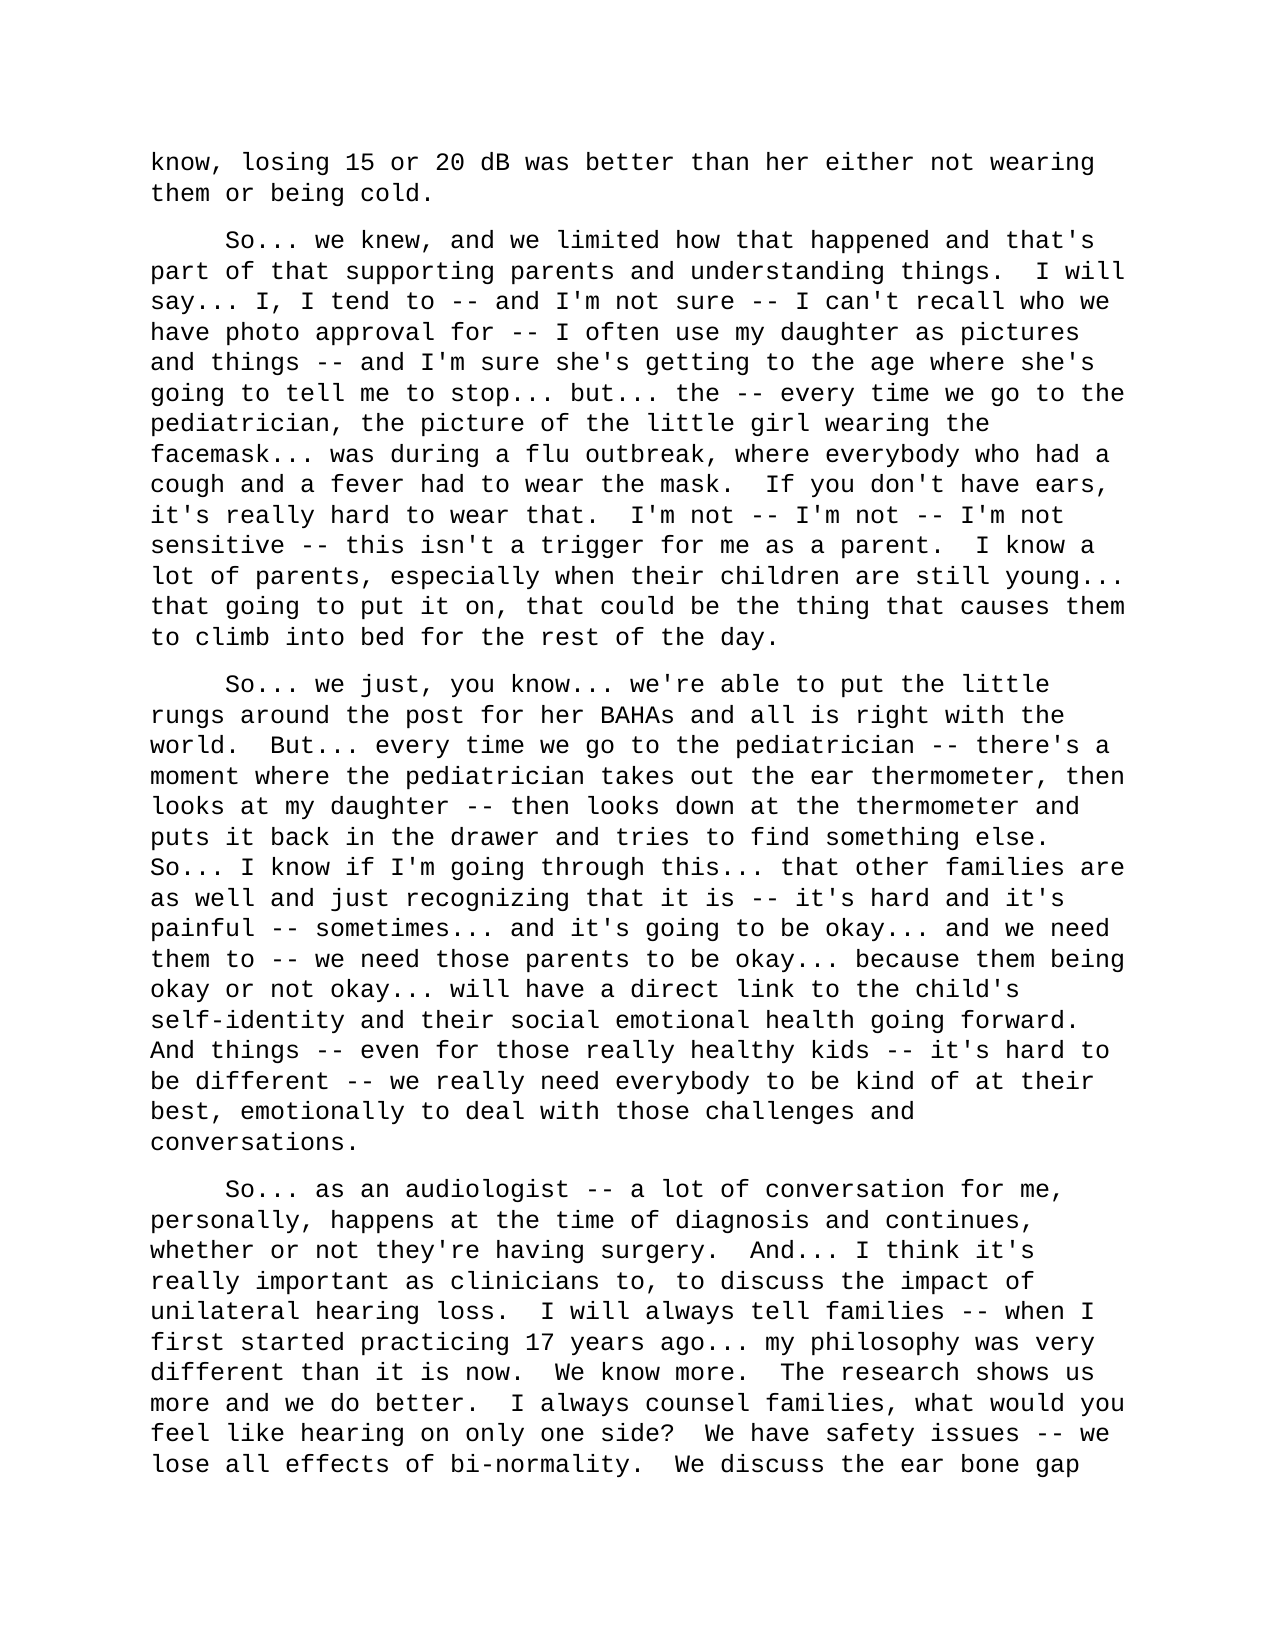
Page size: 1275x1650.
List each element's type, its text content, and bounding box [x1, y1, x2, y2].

text So... we knew, and we limited how that happened and that's part of that supporting parents and understanding things. I will say... I, I tend to -- and I'm not sure -- I can't recall who we have photo approval for -- I often use my daughter as pictures and things -- and I'm sure she's getting to the age where she's going to tell me to stop... but... the -- every time we go to the pediatrician, the picture of the little girl wearing the facemask... was during a flu outbreak, where everybody who had a cough and a fever had to wear the mask. If you don't have ears, it's really hard to wear that. I'm not -- I'm not -- I'm not sensitive -- this isn't a trigger for me as a parent. I know a lot of parents, especially when their children are still young... that going to put it on, that could be the thing that causes them to climb into bed for the rest of the day. [150, 228, 1125, 653]
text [150, 150, 1125, 209]
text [150, 1177, 1125, 1480]
text So... we just, you know... we're able to put the little rungs around the post for her BAHAs and all is right with the world. But... every time we go to the pediatrician -- there's a moment where the pediatrician takes out the ear thermometer, then looks at my daughter -- then looks down at the thermometer and puts it back in the drawer and tries to find something else. So... I know if I'm going through this... that other families are as well and just recognizing that it is -- it's hard and it's painful -- sometimes... and it's going to be okay... and we need them to -- we need those parents to be okay... because them being okay or not okay... will have a direct link to the child's self-identity and their social emotional health going forward. And things -- even for those really healthy kids -- it's hard to be different -- we really need everybody to be kind of at their best, emotionally to deal with those challenges and conversations. [150, 672, 1125, 1158]
